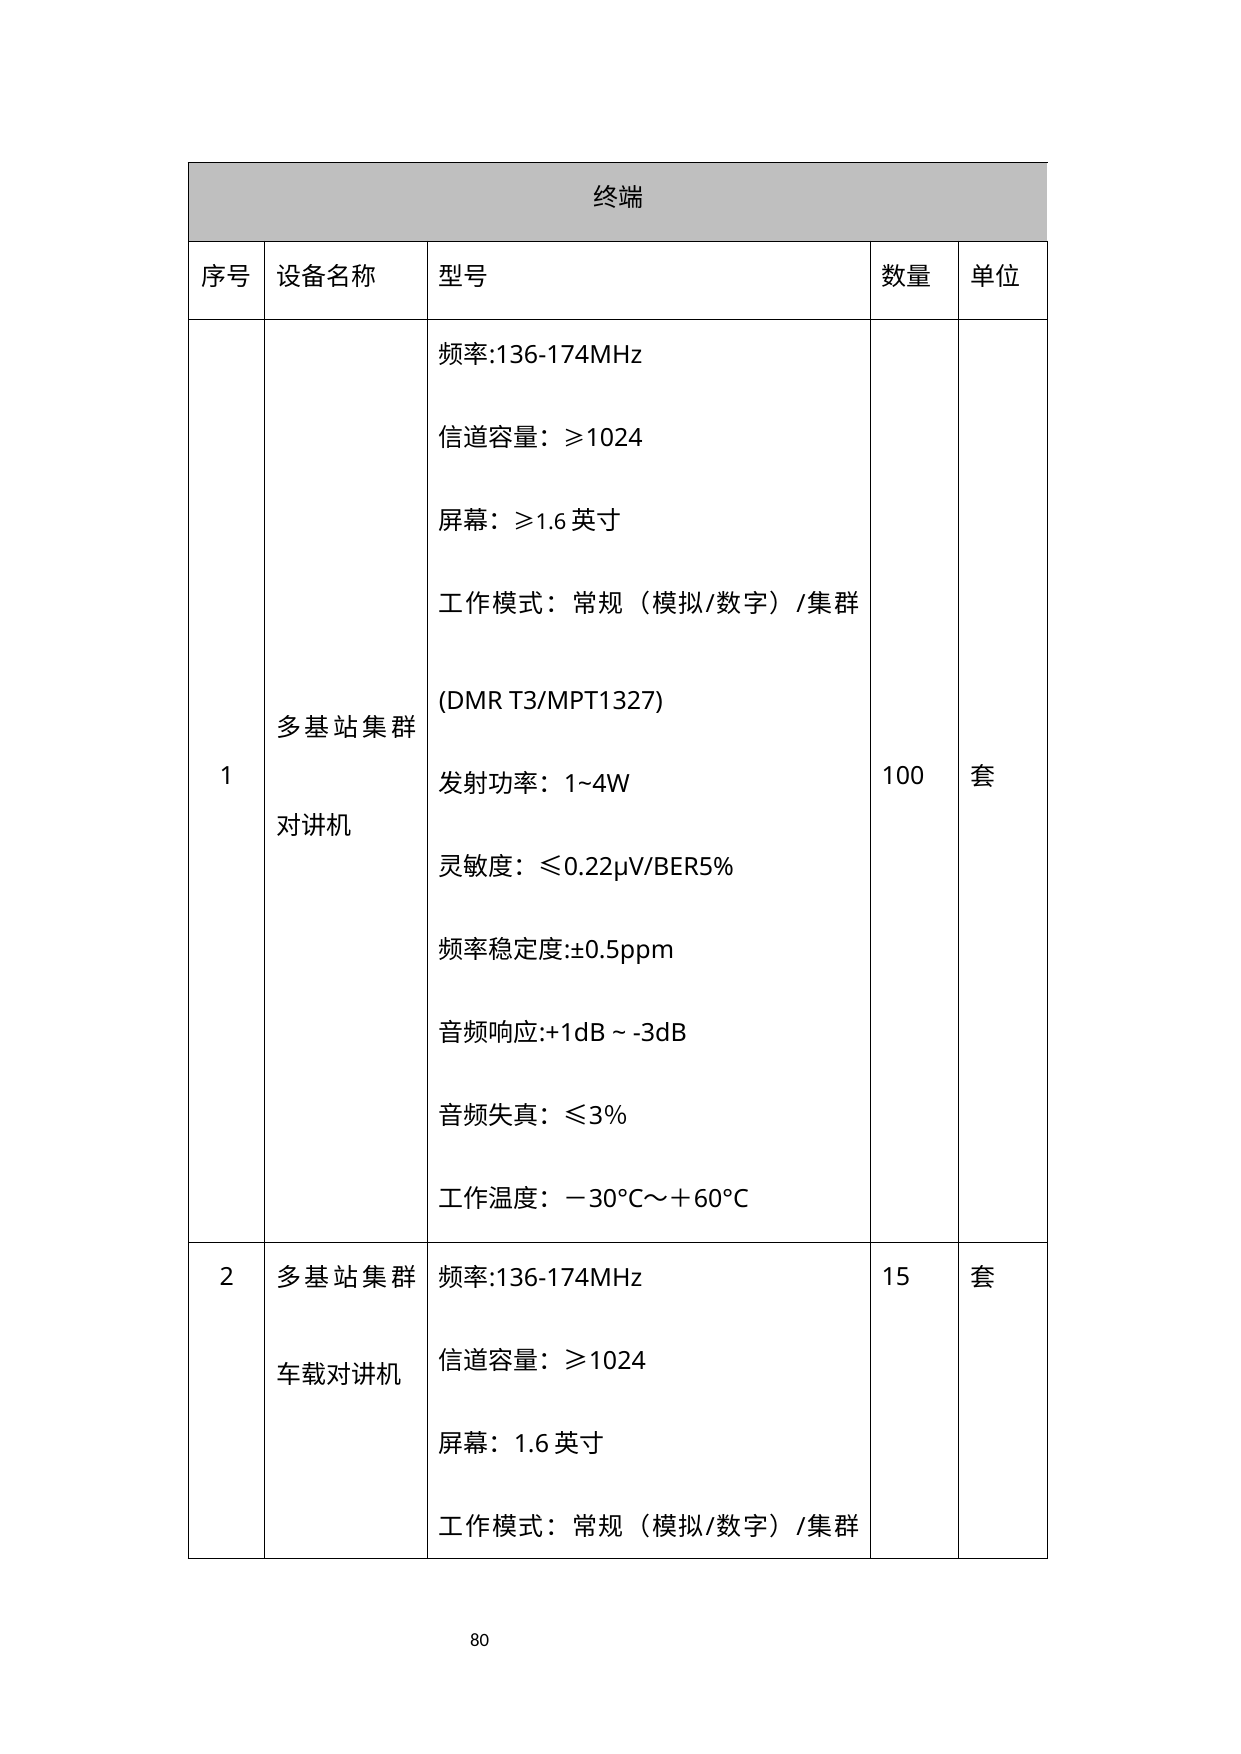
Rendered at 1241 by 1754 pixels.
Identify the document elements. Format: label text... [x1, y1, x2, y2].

table_cell 多基站集群车载对讲机 [265, 1243, 427, 1557]
table_cell 多基站集群对讲机 [265, 320, 427, 1242]
table_cell 15 [871, 1243, 958, 1557]
table_cell 套 [959, 320, 1047, 1242]
table_cell 2 [189, 1243, 264, 1557]
table_cell 频率:136-174MHz 信道容量：≥1024 屏幕：≥1.6英寸 工作模式：常规（模拟/数字）/集群(DMR T3/MPT1327) 发射功率：1~4W 灵敏度：≤0.22μV/BER5% 频率稳定度:±0.5ppm 音频响应:+1dB ~ -3dB 音频失真：≤3％ 工作温度：－30°C～＋60°C [428, 320, 870, 1242]
table_cell 数量 [871, 242, 958, 319]
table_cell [428, 1243, 870, 1557]
table_cell 序号 [189, 242, 264, 319]
table_cell 1 [189, 320, 264, 1242]
table_cell 套 [959, 1243, 1047, 1557]
table_cell 100 [871, 320, 958, 1242]
table_cell 型号 [428, 242, 870, 319]
table_cell 单位 [959, 242, 1047, 319]
table_cell 设备名称 [265, 242, 427, 319]
table_cell 终端 [189, 163, 1047, 241]
